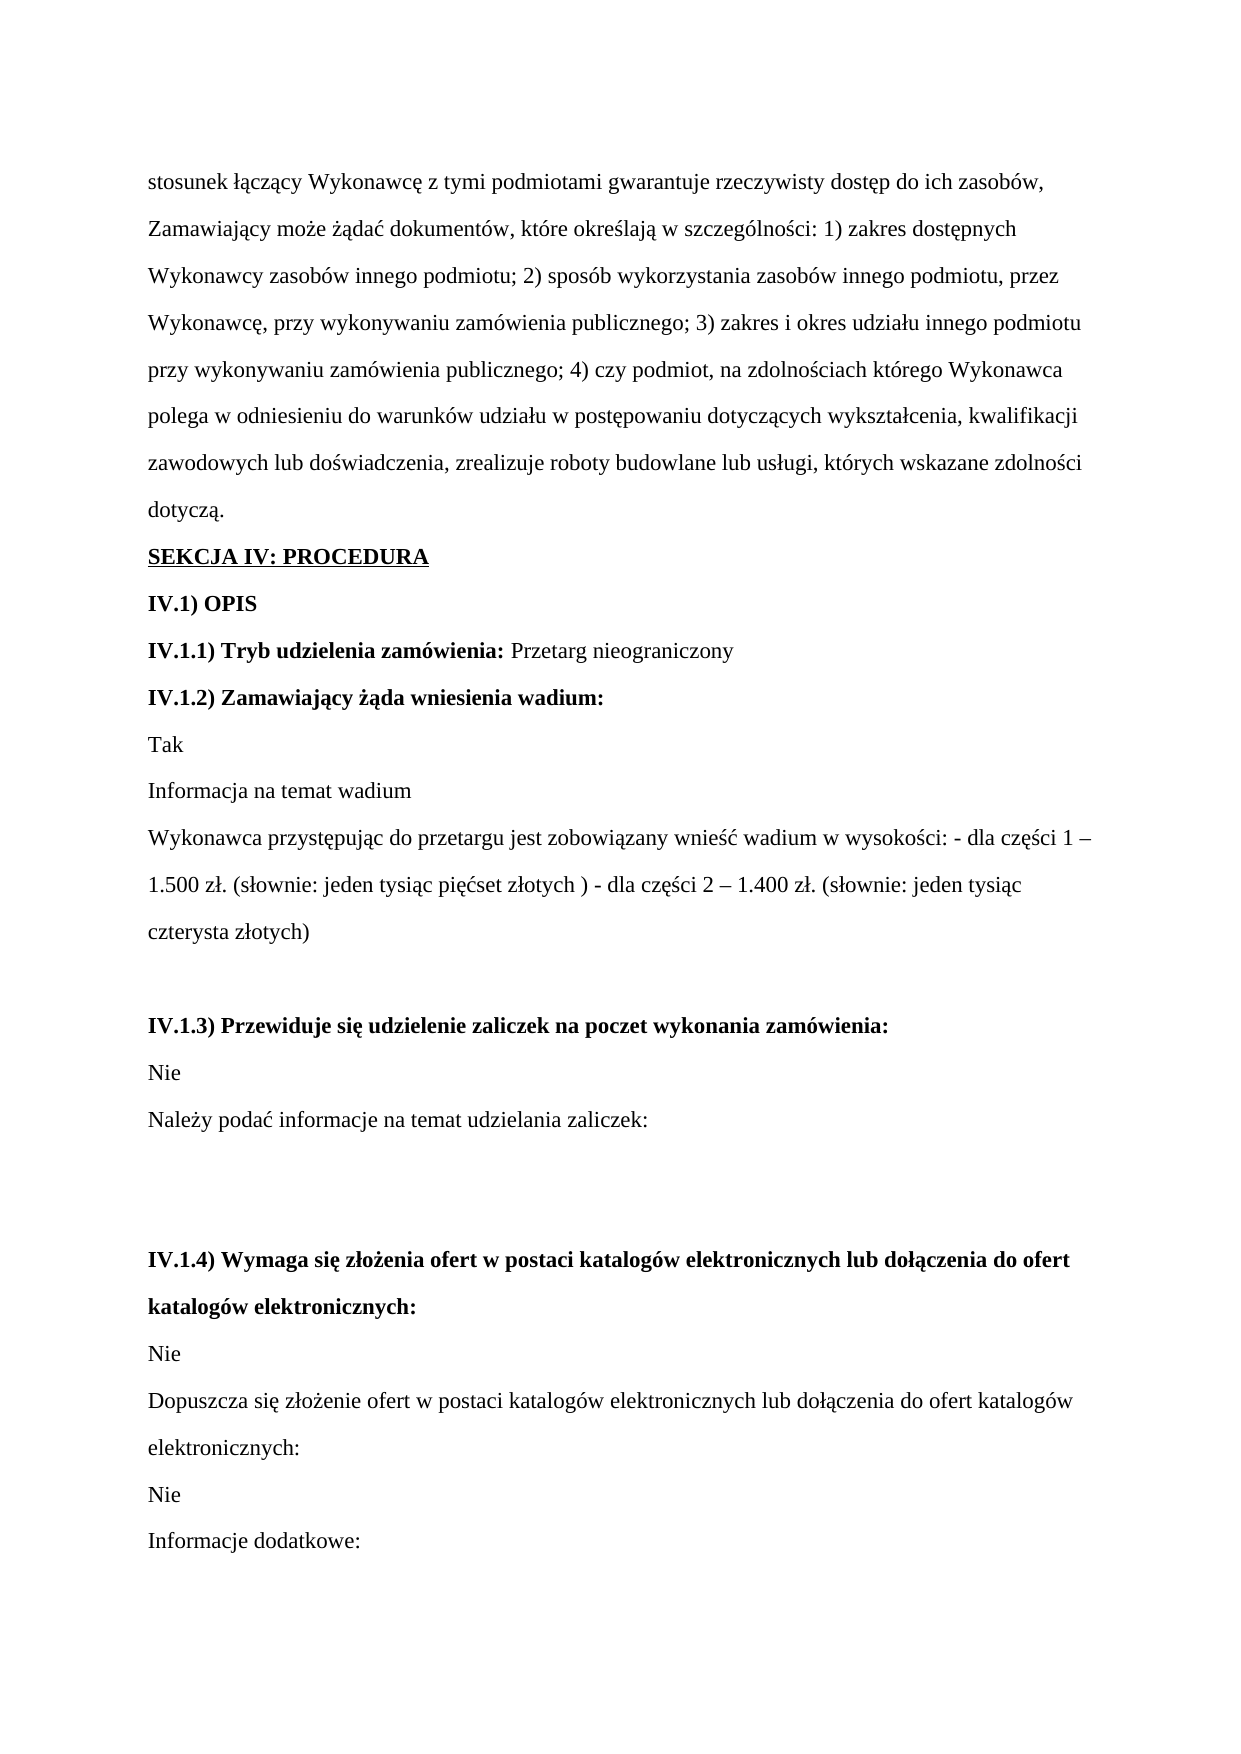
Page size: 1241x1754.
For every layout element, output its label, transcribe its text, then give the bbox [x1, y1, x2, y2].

text Tak Informacja na temat wadium Wykonawca przystępując do przetargu jest zobowiązany wnieść wadium w wysokości: - dla części 1 – 1.500 zł. (słownie: jeden tysiąc pięćset złotych ) - dla części 2 – 1.400 zł. (słownie: jeden tysiąc czterysta złotych) [148, 710, 1093, 944]
text Nie Należy podać informacje na temat udzielania zaliczek: [148, 1038, 1093, 1179]
text IV.1.4) Wymaga się złożenia ofert w postaci katalogów elektronicznych lub dołączenia do ofert katalogów elektronicznych: [148, 1179, 1093, 1319]
text IV.1) OPIS IV.1.1) Tryb udzielenia zamówienia: Przetarg nieograniczony IV.1.2) Zamawiający żąda wniesienia wadium: [148, 569, 1093, 710]
text SEKCJA IV: PROCEDURA [148, 523, 1093, 569]
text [148, 148, 1093, 523]
text Nie Dopuszcza się złożenie ofert w postaci katalogów elektronicznych lub dołączenia do ofert katalogów elektronicznych: Nie Informacje dodatkowe: [148, 1319, 1093, 1601]
text IV.1.3) Przewiduje się udzielenie zaliczek na poczet wykonania zamówienia: [148, 944, 1093, 1038]
